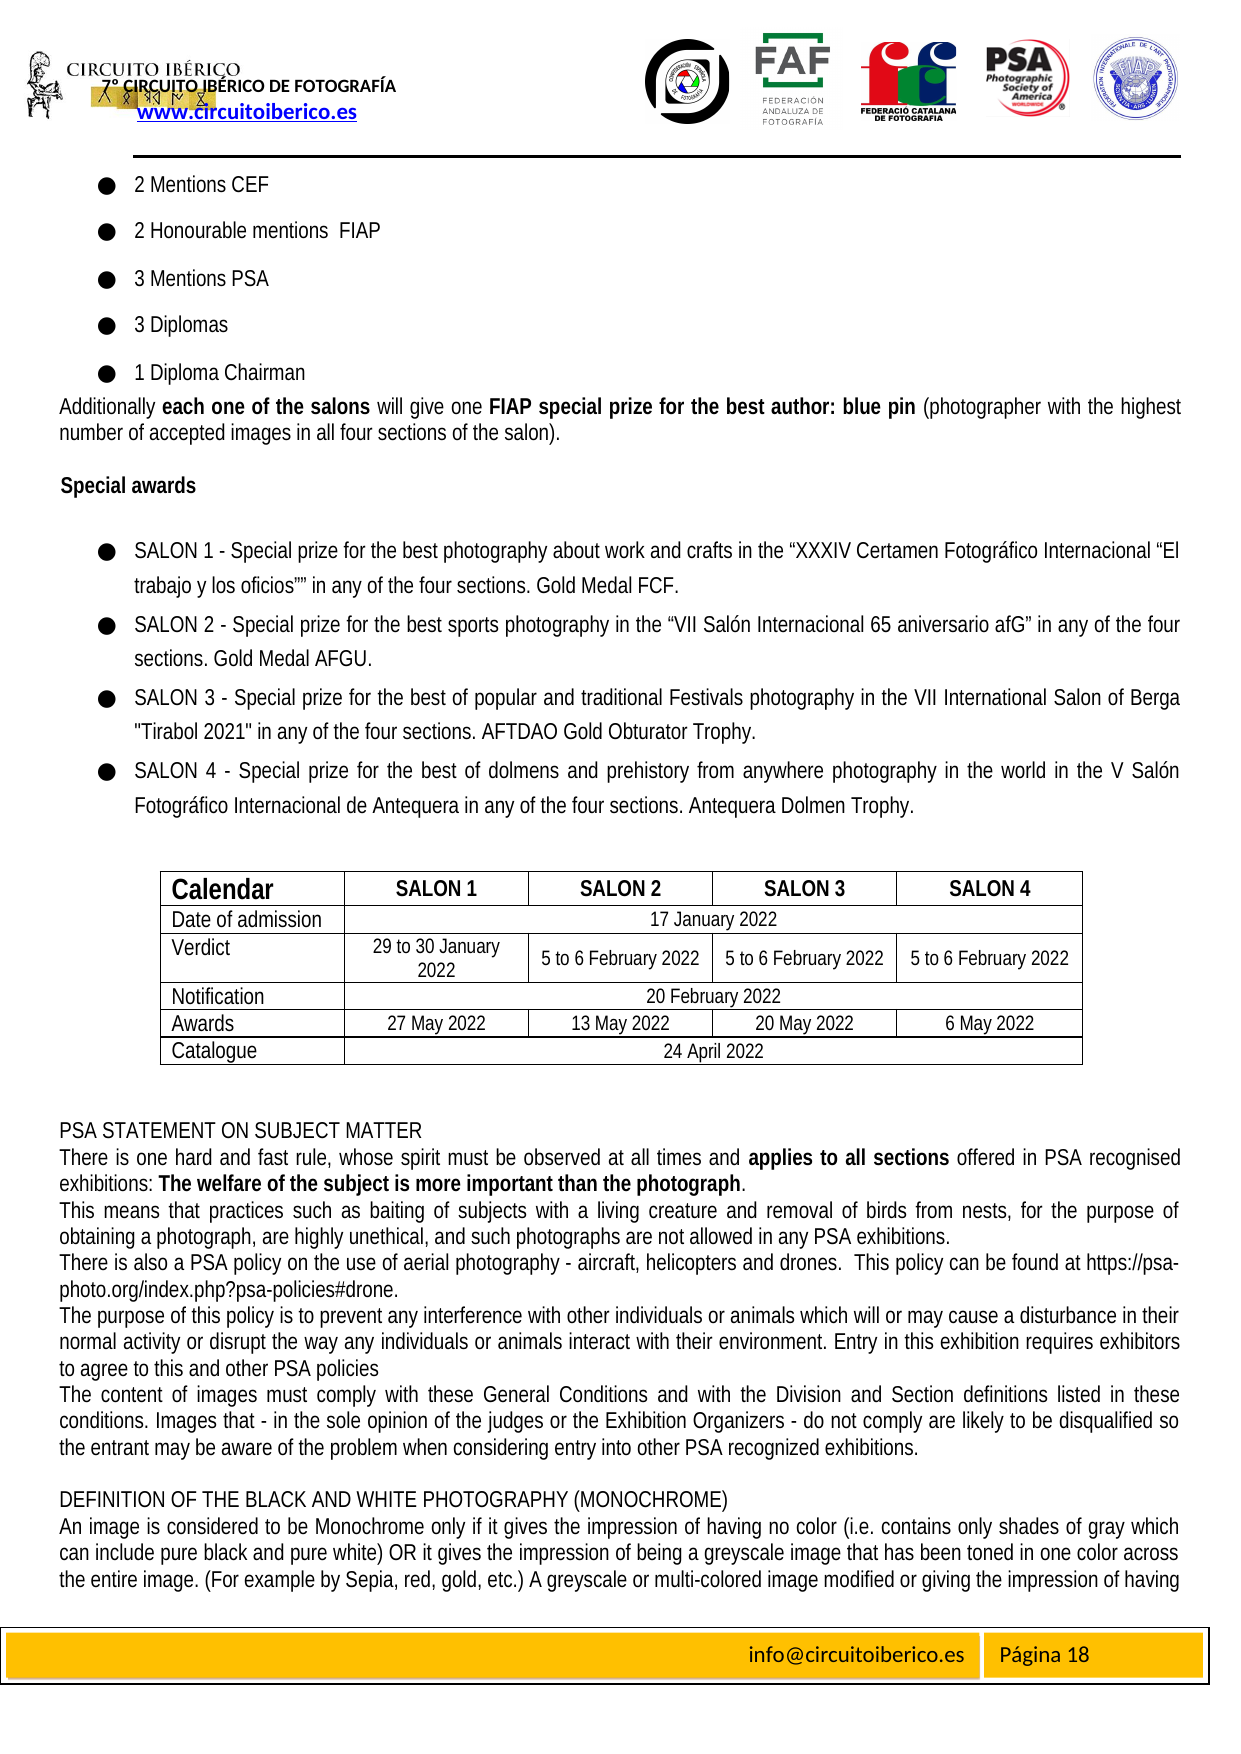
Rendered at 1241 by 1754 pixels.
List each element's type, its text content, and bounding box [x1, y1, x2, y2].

table_header SALON 2 [529, 872, 712, 905]
table_cell 24 April 2022 [345, 1038, 1082, 1064]
table_header Calendar [161, 872, 344, 905]
picture [645, 39, 730, 124]
picture [740, 27, 843, 130]
table_cell 5 to 6 February 2022 [713, 934, 896, 982]
list 2 Mentions CEF [97, 158, 1181, 205]
text There is one hard and fast rule, whose spirit must be observed at all times and applies to all sections offered in PSA recognised exhibitions: The welfare of the subject is more important than the photograph. [59, 1144, 1181, 1197]
list 3 Mentions PSA [97, 252, 1181, 299]
table_cell Notification [161, 983, 344, 1009]
picture [861, 42, 957, 121]
list 2 Honourable mentions FIAP [97, 205, 1181, 252]
table_cell 29 to 30 January 2022 [345, 934, 528, 982]
list SALON 3 - Special prize for the best of popular and traditional Festivals photography in the VII International Salon of Berga "Tirabol 2021" in any of the four sections. AFTDAO Gold Obturator Trophy. [97, 671, 1181, 745]
table_header SALON 3 [713, 872, 896, 905]
table_cell Verdict [161, 934, 344, 982]
text The content of images must comply with these General Conditions and with the Division and Section definitions listed in these conditions. Images that - in the sole opinion of the judges or the Exhibition Organizers - do not comply are likely to be disqualified so the entrant may be aware of the problem when considering entry into other PSA recognized exhibitions. [59, 1381, 1181, 1460]
text DEFINITION OF THE BLACK AND WHITE PHOTOGRAPHY (MONOCHROME) [59, 1486, 1181, 1513]
table_cell Date of admission [161, 906, 344, 933]
text There is also a PSA policy on the use of aerial photography - aircraft, helicopters and drones. This policy can be found at https://psa-photo.org/index.php?psa-policies#drone. [59, 1249, 1181, 1302]
table_cell 27 May 2022 [345, 1010, 528, 1036]
table_cell Awards [161, 1010, 344, 1036]
text This means that practices such as baiting of subjects with a living creature and removal of birds from nests, for the purpose of obtaining a photograph, are highly unethical, and such photographs are not allowed in any PSA exhibitions. [59, 1197, 1181, 1249]
picture [1091, 34, 1180, 121]
list 3 Diplomas [97, 299, 1181, 346]
table_cell 20 May 2022 [713, 1010, 896, 1036]
table_cell 17 January 2022 [345, 906, 1082, 933]
picture [23, 50, 245, 121]
text Additionally each one of the salons will give one FIAP special prize for the best author: blue pin (photographer with the highest number of accepted images in all four sections of the salon). [59, 393, 1181, 446]
text The purpose of this policy is to prevent any interference with other individuals or animals which will or may cause a disturbance in their normal activity or disrupt the way any individuals or animals interact with their environment. Entry in this exhibition requires exhibitors to agree to this and other PSA policies [59, 1302, 1181, 1381]
table_cell 5 to 6 February 2022 [897, 934, 1082, 982]
text Special awards [60, 472, 1181, 498]
picture [986, 39, 1072, 119]
table_cell 20 February 2022 [345, 983, 1082, 1009]
table_header SALON 4 [897, 872, 1082, 905]
list SALON 4 - Special prize for the best of dolmens and prehistory from anywhere photography in the world in the V Salón Fotográfico Internacional de Antequera in any of the four sections. Antequera Dolmen Trophy. [97, 745, 1181, 818]
table_header SALON 1 [345, 872, 528, 905]
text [59, 1513, 1181, 1592]
table_cell 6 May 2022 [897, 1010, 1082, 1036]
table_cell Catalogue [161, 1038, 344, 1064]
text PSA STATEMENT ON SUBJECT MATTER [59, 1117, 1181, 1144]
table_cell 5 to 6 February 2022 [529, 934, 712, 982]
list SALON 2 - Special prize for the best sports photography in the “VII Salón Internacional 65 aniversario afG” in any of the four sections. Gold Medal AFGU. [97, 598, 1181, 671]
table_cell 13 May 2022 [529, 1010, 712, 1036]
list SALON 1 - Special prize for the best photography about work and crafts in the “XXXIV Certamen Fotográfico Internacional “El trabajo y los oficios”” in any of the four sections. Gold Medal FCF. [97, 525, 1181, 598]
list 1 Diploma Chairman [97, 346, 1181, 393]
